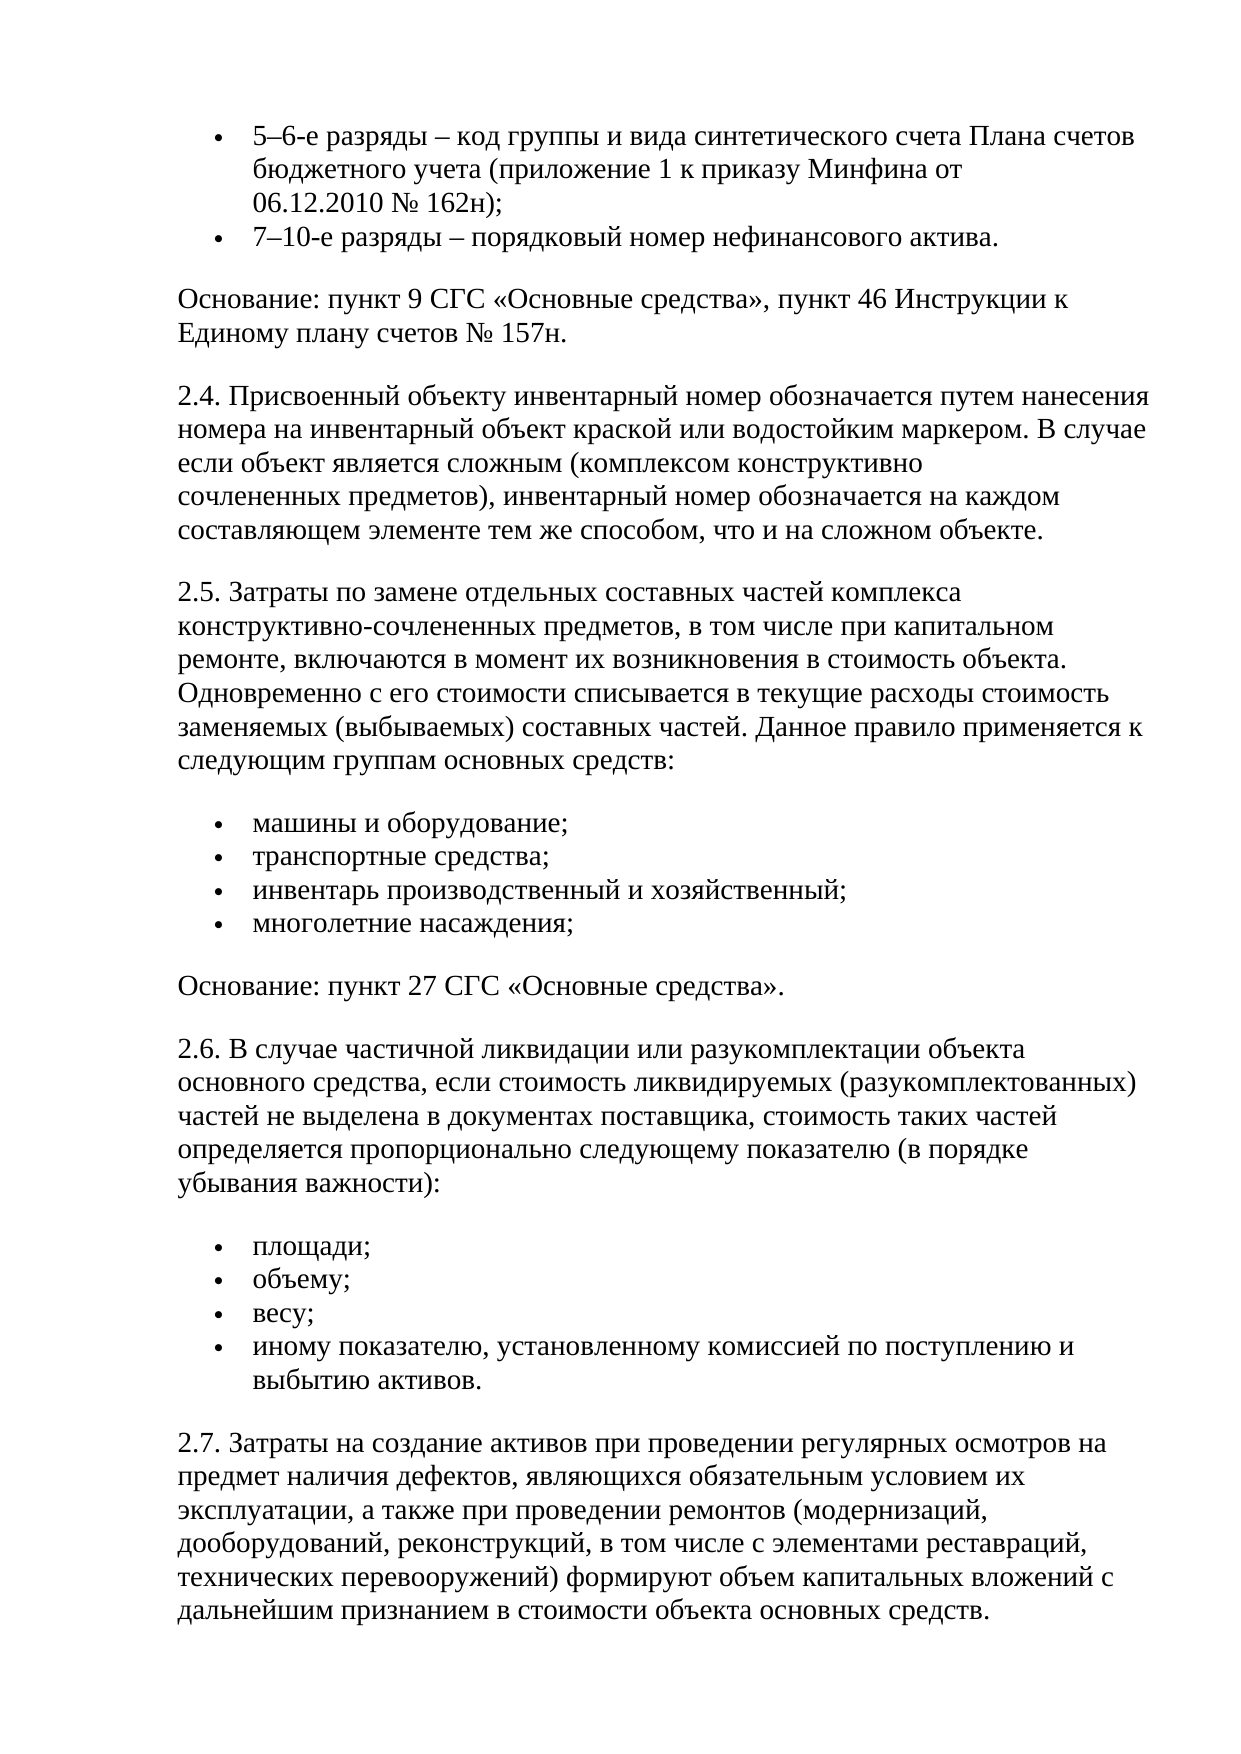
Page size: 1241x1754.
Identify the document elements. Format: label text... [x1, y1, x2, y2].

list 7–10-е разряды – порядковый номер нефинансового актива. [215, 219, 1152, 252]
list площади; [215, 1228, 1152, 1261]
text Основание: пункт 9 СГС «Основные средства», пункт 46 Инструкции к Единому плану счетов № 157н. [177, 281, 1152, 348]
text 2.6. В случае частичной ликвидации или разукомплектации объекта основного средства, если стоимость ликвидируемых (разукомплектованных) частей не выделена в документах поставщика, стоимость таких частей определяется пропорционально следующему показателю (в порядке убывания важности): [177, 1031, 1152, 1199]
list многолетние насаждения; [215, 906, 1152, 939]
list 5–6-е разряды – код группы и вида синтетического счета Плана счетов бюджетного учета (приложение 1 к приказу Минфина от 06.12.2010 № 162н); [215, 118, 1152, 219]
list иному показателю, установленному комиссией по поступлению и выбытию активов. [215, 1328, 1152, 1396]
list весу; [215, 1295, 1152, 1328]
text Основание: пункт 27 СГС «Основные средства». [177, 968, 1152, 1002]
list объему; [215, 1261, 1152, 1295]
text 2.5. Затраты по замене отдельных составных частей комплекса конструктивно-сочлененных предметов, в том числе при капитальном ремонте, включаются в момент их возникновения в стоимость объекта. Одновременно с его стоимости списывается в текущие расходы стоимость заменяемых (выбываемых) составных частей. Данное правило применяется к следующим группам основных средств: [177, 574, 1152, 776]
list транспортные средства; [215, 838, 1152, 872]
text 2.4. Присвоенный объекту инвентарный номер обозначается путем нанесения номера на инвентарный объект краской или водостойким маркером. В случае если объект является сложным (комплексом конструктивно сочлененных предметов), инвентарный номер обозначается на каждом составляющем элементе тем же способом, что и на сложном объекте. [177, 378, 1152, 545]
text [177, 1425, 1152, 1626]
list инвентарь производственный и хозяйственный; [215, 872, 1152, 906]
list машины и оборудование; [215, 805, 1152, 838]
